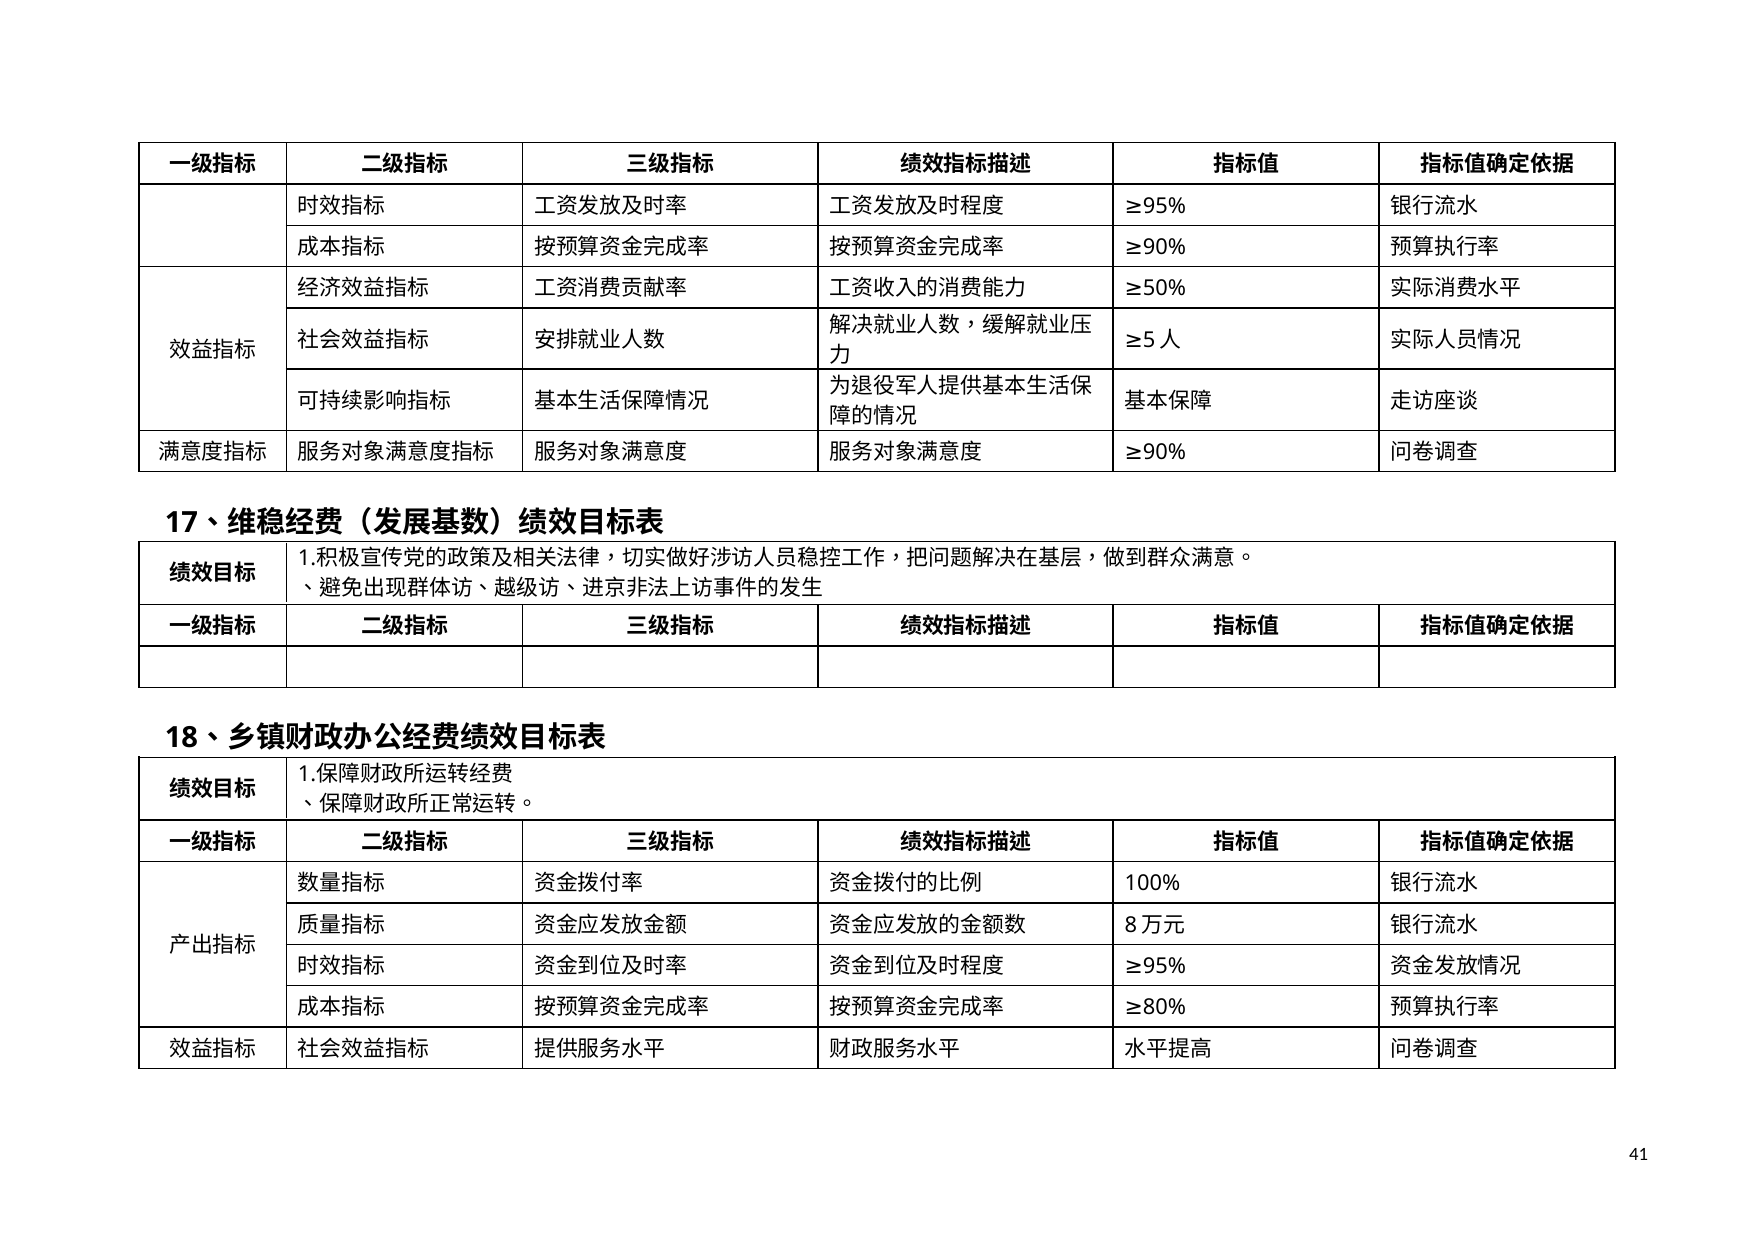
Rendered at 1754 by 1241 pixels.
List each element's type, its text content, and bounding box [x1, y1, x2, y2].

text 17、维稳经费（发展基数）绩效目标表 [106, 501, 1648, 541]
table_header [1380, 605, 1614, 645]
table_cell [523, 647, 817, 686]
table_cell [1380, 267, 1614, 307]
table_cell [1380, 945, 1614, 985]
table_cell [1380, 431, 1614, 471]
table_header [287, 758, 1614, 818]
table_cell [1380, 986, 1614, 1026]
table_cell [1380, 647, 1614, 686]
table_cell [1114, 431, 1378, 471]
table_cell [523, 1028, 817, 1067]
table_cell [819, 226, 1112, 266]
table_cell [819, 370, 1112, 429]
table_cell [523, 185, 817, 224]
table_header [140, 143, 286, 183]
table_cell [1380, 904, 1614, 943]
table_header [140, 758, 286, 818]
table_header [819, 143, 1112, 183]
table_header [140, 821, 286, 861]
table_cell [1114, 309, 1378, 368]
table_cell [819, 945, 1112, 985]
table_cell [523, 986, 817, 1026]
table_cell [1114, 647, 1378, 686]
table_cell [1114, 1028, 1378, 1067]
text 18、乡镇财政办公经费绩效目标表 [106, 717, 1648, 756]
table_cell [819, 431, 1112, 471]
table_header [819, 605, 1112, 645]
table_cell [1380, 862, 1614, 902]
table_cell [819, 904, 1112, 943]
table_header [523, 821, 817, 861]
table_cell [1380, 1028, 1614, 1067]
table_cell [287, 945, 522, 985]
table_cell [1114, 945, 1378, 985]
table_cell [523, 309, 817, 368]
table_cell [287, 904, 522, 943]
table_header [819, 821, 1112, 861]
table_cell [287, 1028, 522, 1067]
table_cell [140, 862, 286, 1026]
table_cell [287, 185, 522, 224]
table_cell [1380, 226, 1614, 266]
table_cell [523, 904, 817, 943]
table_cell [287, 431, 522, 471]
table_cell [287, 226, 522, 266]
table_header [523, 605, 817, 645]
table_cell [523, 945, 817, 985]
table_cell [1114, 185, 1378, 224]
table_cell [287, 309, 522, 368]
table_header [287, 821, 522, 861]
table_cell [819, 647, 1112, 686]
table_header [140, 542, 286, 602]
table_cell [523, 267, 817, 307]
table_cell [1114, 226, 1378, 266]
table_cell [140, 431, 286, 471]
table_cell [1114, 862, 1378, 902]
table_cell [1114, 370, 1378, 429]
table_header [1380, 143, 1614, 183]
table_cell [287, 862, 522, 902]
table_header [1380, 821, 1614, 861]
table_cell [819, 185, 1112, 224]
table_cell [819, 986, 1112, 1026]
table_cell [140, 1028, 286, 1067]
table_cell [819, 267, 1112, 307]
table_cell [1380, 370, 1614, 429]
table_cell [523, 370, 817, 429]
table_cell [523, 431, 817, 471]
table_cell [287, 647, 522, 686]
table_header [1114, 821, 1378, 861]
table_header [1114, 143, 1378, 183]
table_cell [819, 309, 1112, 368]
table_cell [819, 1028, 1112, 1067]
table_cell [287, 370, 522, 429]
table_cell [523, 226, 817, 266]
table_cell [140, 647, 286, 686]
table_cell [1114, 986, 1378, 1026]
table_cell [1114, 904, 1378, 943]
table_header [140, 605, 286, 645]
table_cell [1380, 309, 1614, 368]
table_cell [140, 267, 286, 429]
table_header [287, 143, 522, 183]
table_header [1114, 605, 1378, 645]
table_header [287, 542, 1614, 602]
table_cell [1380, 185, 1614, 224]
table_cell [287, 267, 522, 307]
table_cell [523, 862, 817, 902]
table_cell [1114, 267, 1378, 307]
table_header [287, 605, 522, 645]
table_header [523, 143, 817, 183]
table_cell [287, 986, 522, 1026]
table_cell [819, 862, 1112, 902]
